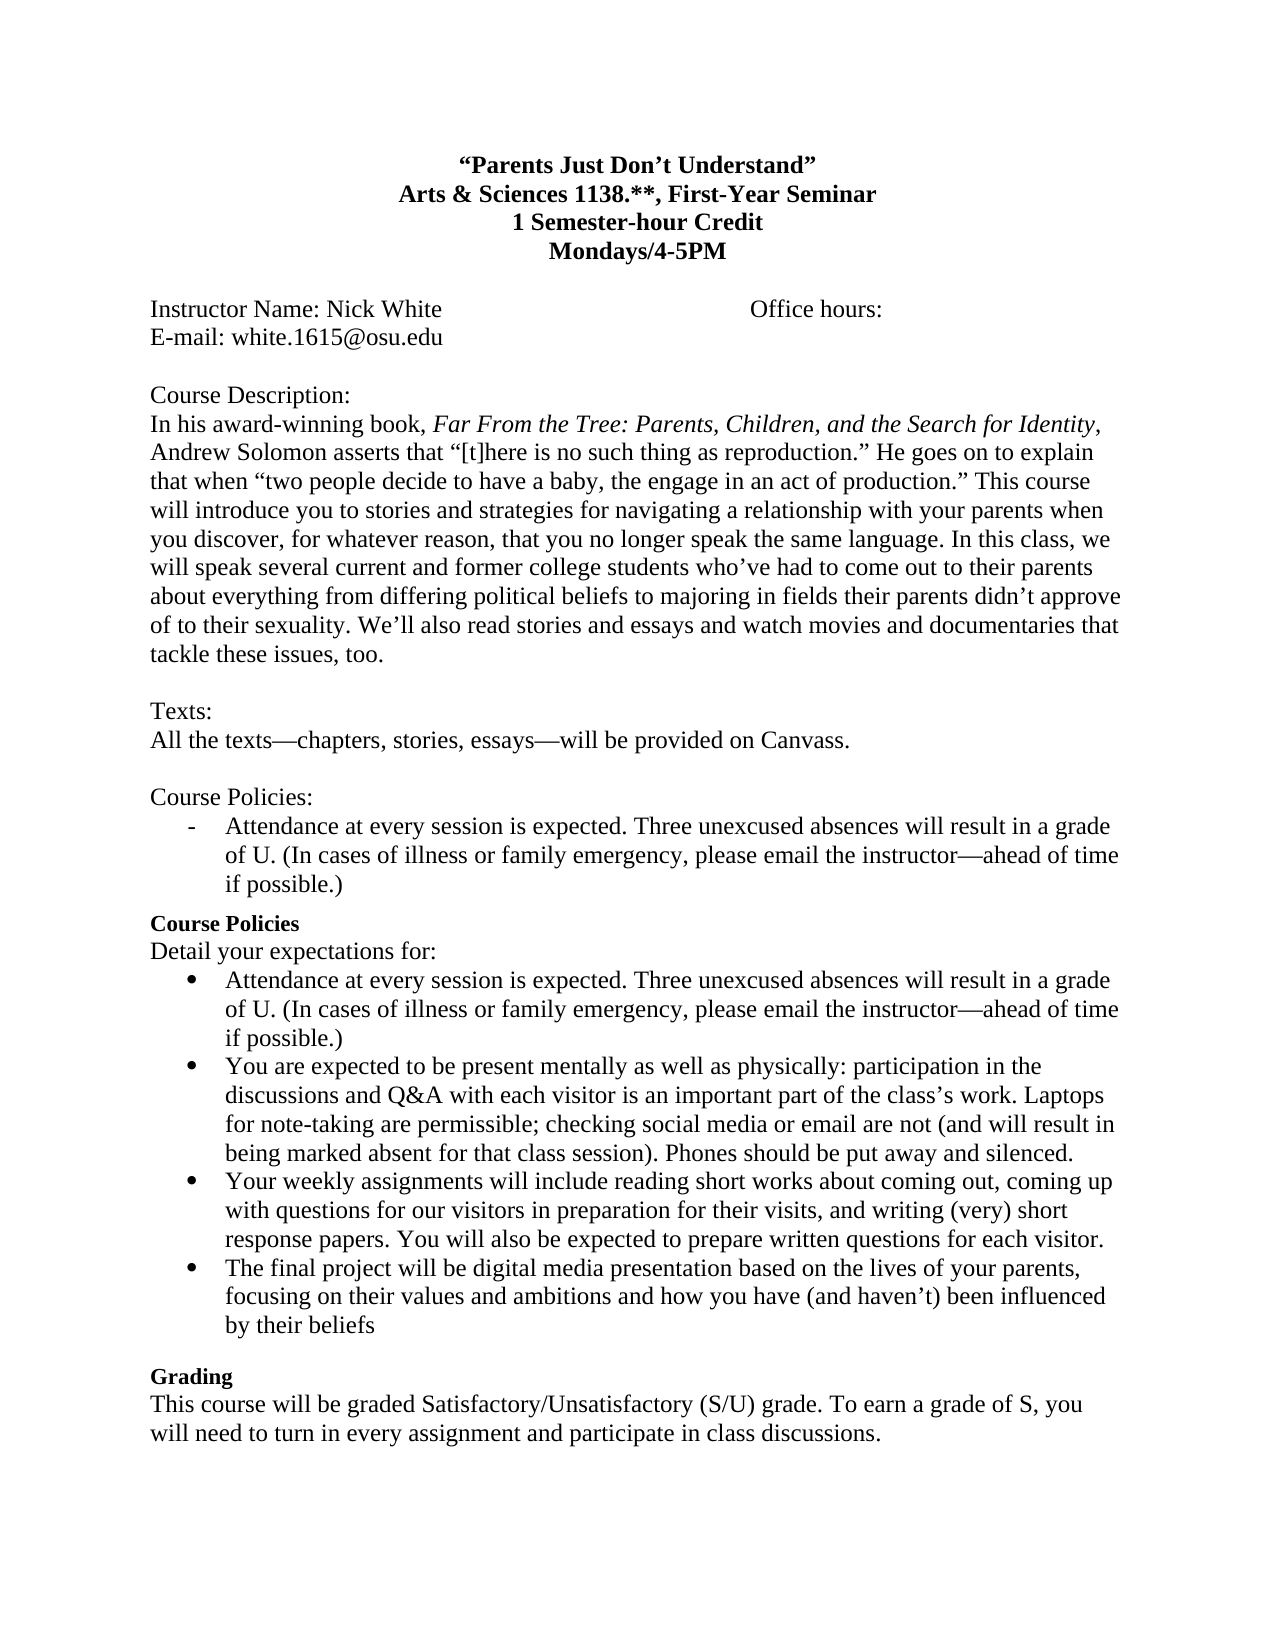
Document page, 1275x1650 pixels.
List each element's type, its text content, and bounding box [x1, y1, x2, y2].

subtitle Grading [150, 1363, 1125, 1389]
text Mondays/4-5PM [150, 236, 1125, 265]
text E-mail: white.1615@osu.edu [150, 322, 1125, 351]
text Course Description: [150, 380, 1125, 409]
text Texts: [150, 696, 1125, 725]
list Attendance at every session is expected. Three unexcused absences will result in a grade of U. (In cases of illness or family emergency, please email the instructor—ahead of time if possible.) [187, 811, 1125, 897]
list You are expected to be present mentally as well as physically: participation in the discussions and Q&A with each visitor is an important part of the class’s work. Laptops for note-taking are permissible; checking social media or email are not (and will result in being marked absent for that class session). Phones should be put away and silenced. [187, 1051, 1125, 1166]
text Instructor Name: Nick White Office hours: [150, 294, 1125, 322]
text Detail your expectations for: [150, 936, 1125, 965]
text This course will be graded Satisfactory/Unsatisfactory (S/U) grade. To earn a grade of S, you will need to turn in every assignment and participate in class discussions. [150, 1389, 1125, 1447]
text 1 Semester-hour Credit [150, 207, 1125, 236]
text In his award-winning book, Far From the Tree: Parents, Children, and the Search for Identity, Andrew Solomon asserts that “[t]here is no such thing as reproduction.” He goes on to explain that when “two people decide to have a baby, the engage in an act of production.” This course will introduce you to stories and strategies for navigating a relationship with your parents when you discover, for whatever reason, that you no longer speak the same language. In this class, we will speak several current and former college students who’ve had to come out to their parents about everything from differing political beliefs to majoring in fields their parents didn’t approve of to their sexuality. We’ll also read stories and essays and watch movies and documentaries that tackle these issues, too. [150, 409, 1125, 667]
text Arts & Sciences 1138.**, First-Year Seminar [150, 179, 1125, 207]
list Attendance at every session is expected. Three unexcused absences will result in a grade of U. (In cases of illness or family emergency, please email the instructor—ahead of time if possible.) [187, 965, 1125, 1051]
text “Parents Just Don’t Understand” [150, 150, 1125, 179]
list The final project will be digital media presentation based on the lives of your parents, focusing on their values and ambitions and how you have (and haven’t) been influenced by their beliefs [187, 1253, 1125, 1339]
text Course Policies: [150, 782, 1125, 811]
text All the texts—chapters, stories, essays—will be provided on Canvass. [150, 725, 1125, 754]
list Your weekly assignments will include reading short works about coming out, coming up with questions for our visitors in preparation for their visits, and writing (very) short response papers. You will also be expected to prepare written questions for each visitor. [187, 1166, 1125, 1253]
text Course Policies [150, 910, 1125, 936]
